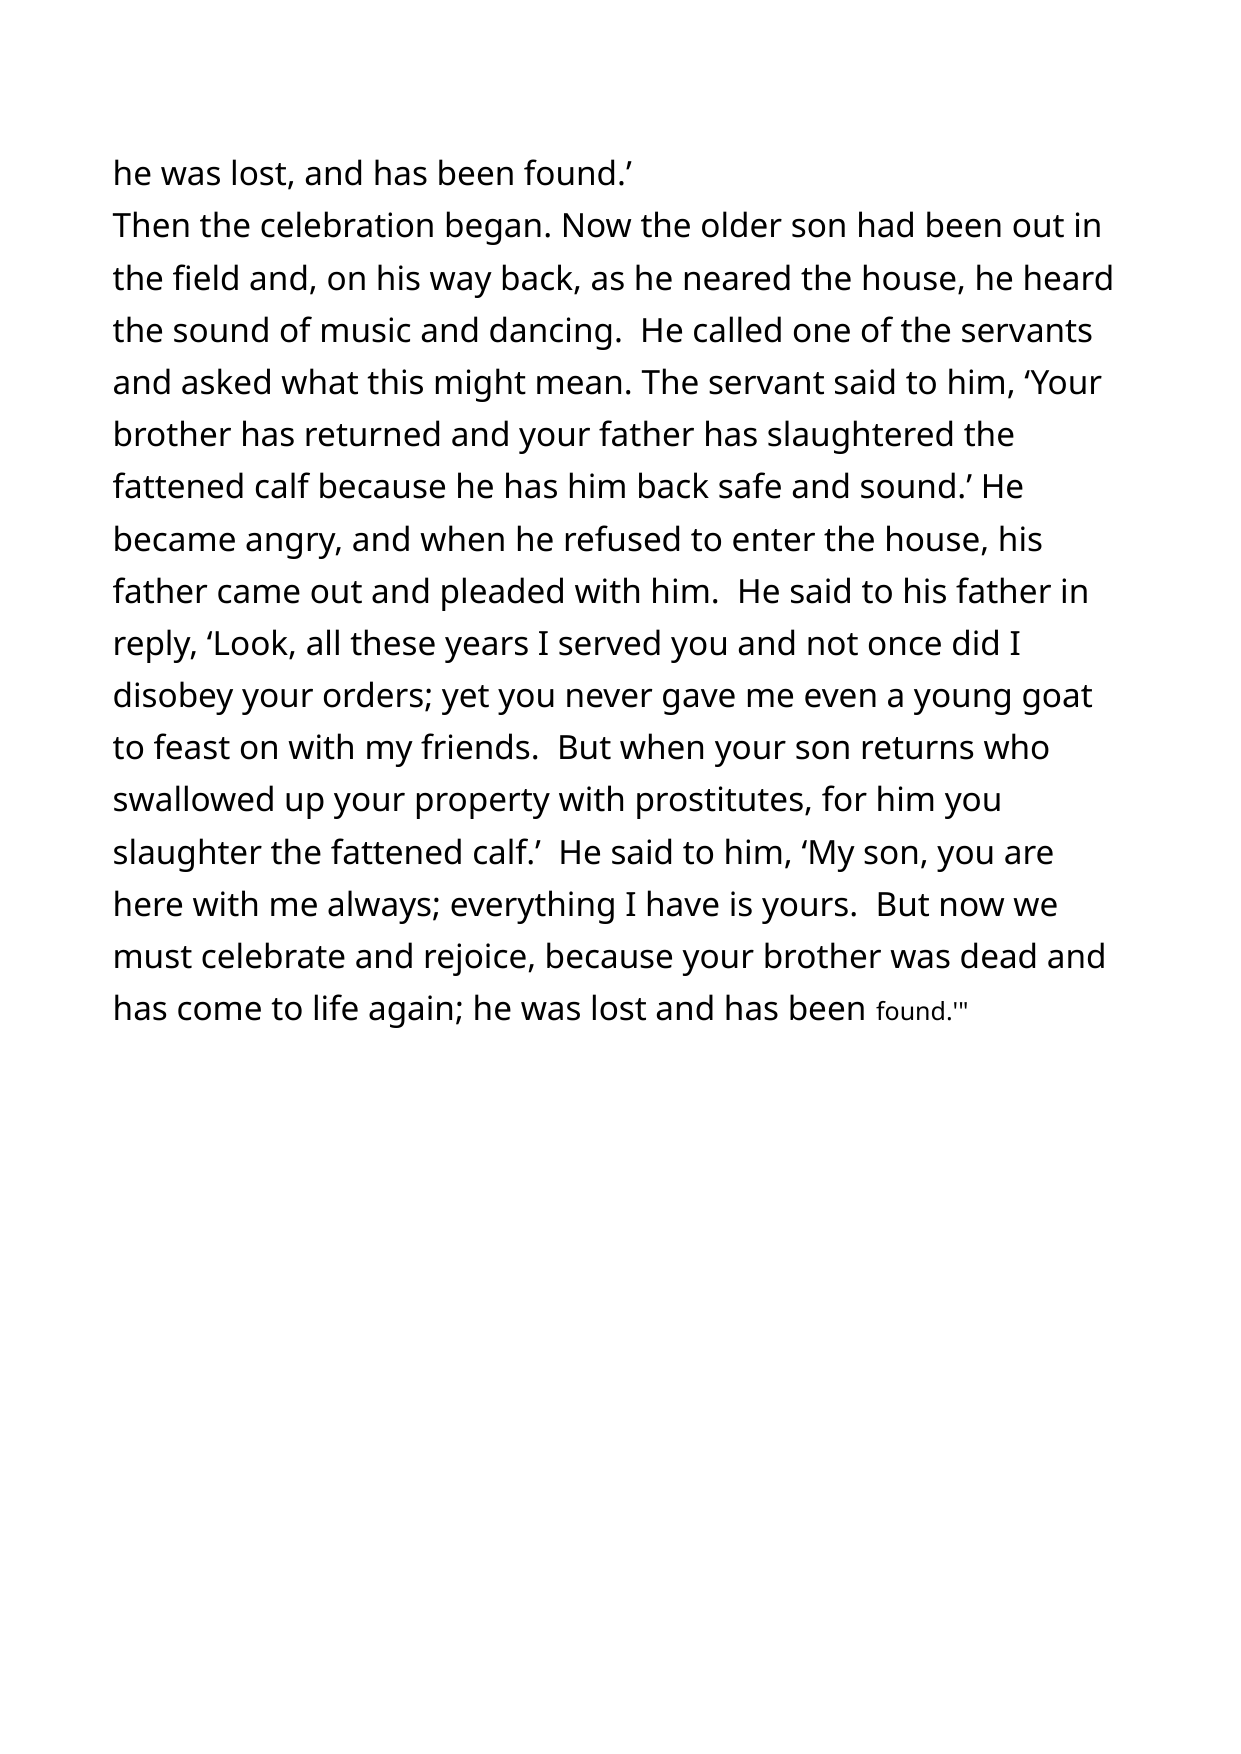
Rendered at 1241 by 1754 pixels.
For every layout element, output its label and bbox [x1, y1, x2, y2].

text [112, 150, 1128, 1030]
